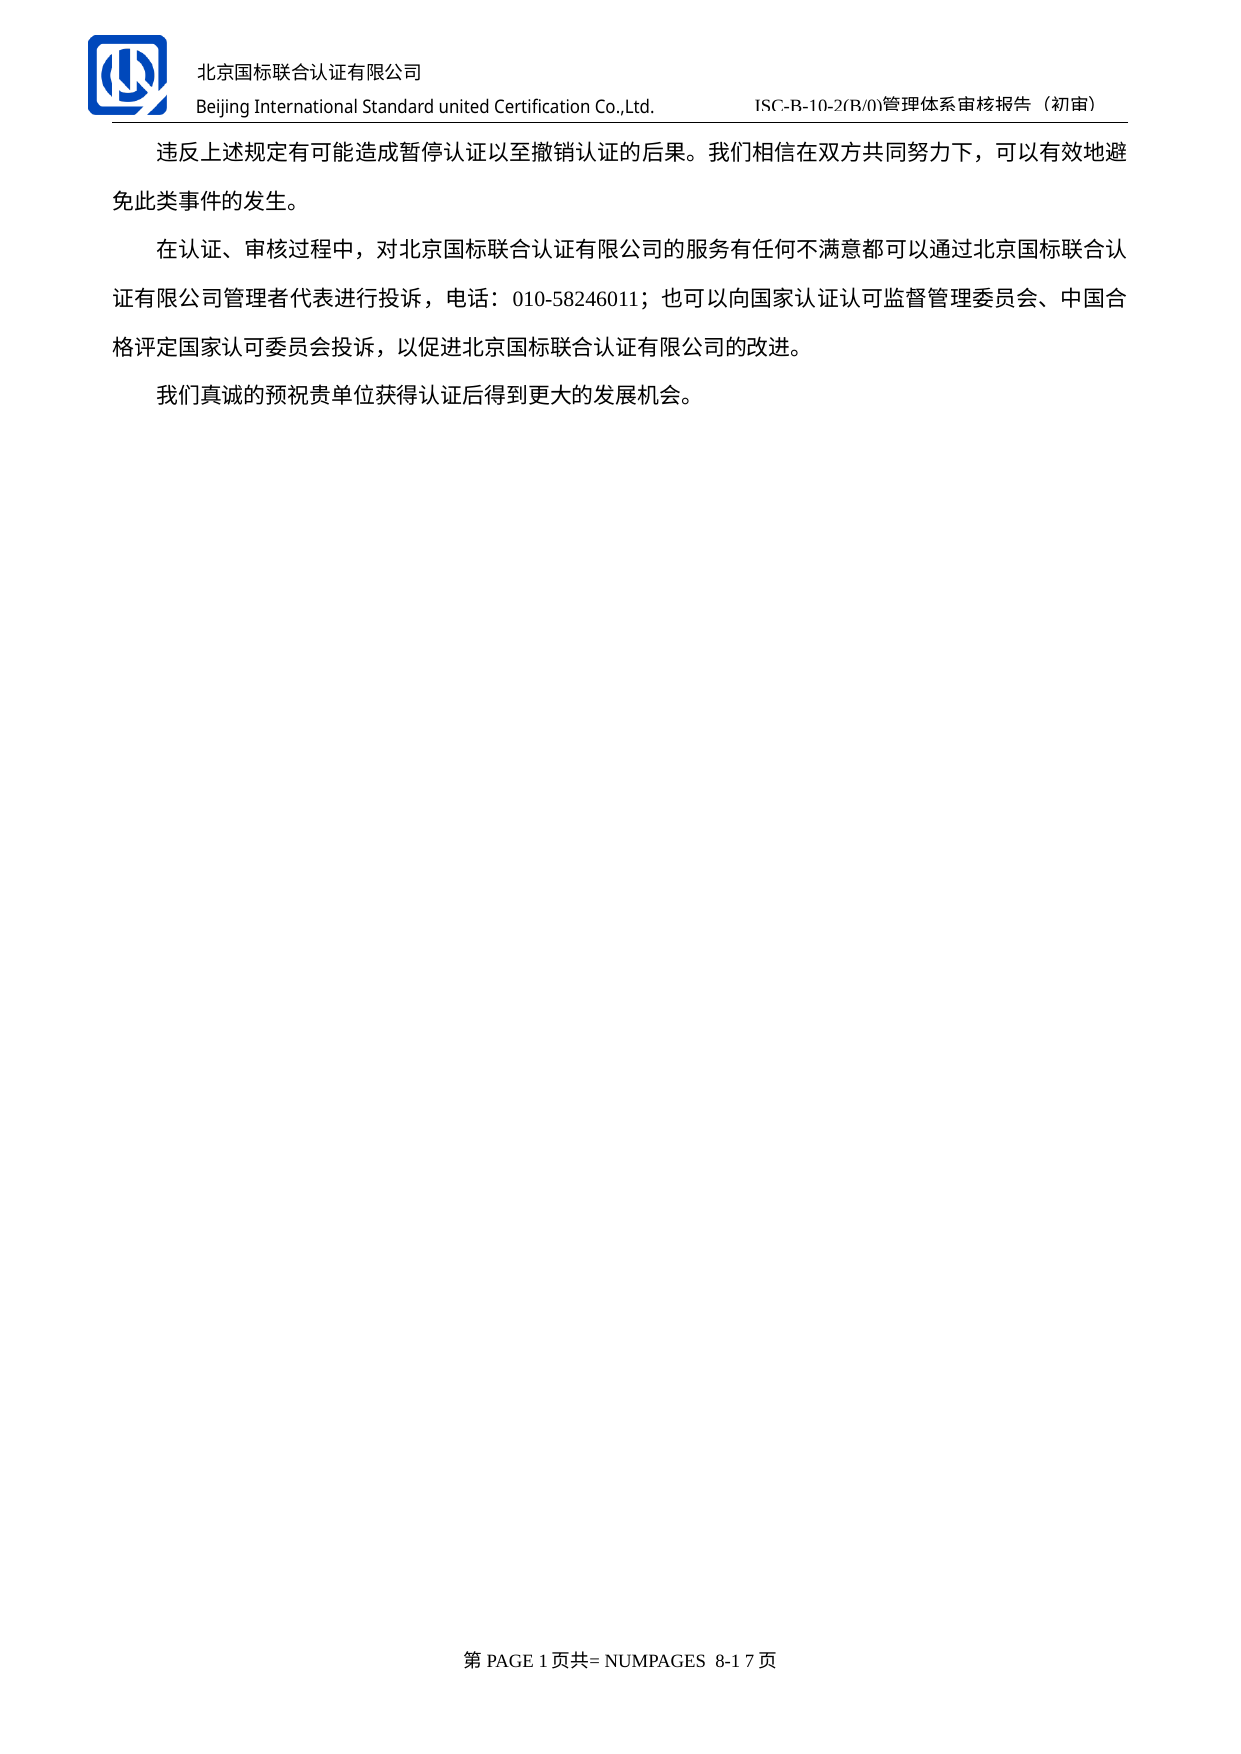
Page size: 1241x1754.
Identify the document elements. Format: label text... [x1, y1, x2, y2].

text 在认证、审核过程中，对北京国标联合认证有限公司的服务有任何不满意都可以通过北京国标联合认证有限公司管理者代表进行投诉，电话：010-58246011；也可以向国家认证认可监督管理委员会、中国合格评定国家认可委员会投诉，以促进北京国标联合认证有限公司的改进。 [112, 232, 1128, 362]
text 违反上述规定有可能造成暂停认证以至撤销认证的后果。我们相信在双方共同努力下，可以有效地避免此类事件的发生。 [112, 135, 1128, 216]
text 我们真诚的预祝贵单位获得认证后得到更大的发展机会。 [112, 378, 1128, 410]
picture [88, 35, 167, 115]
